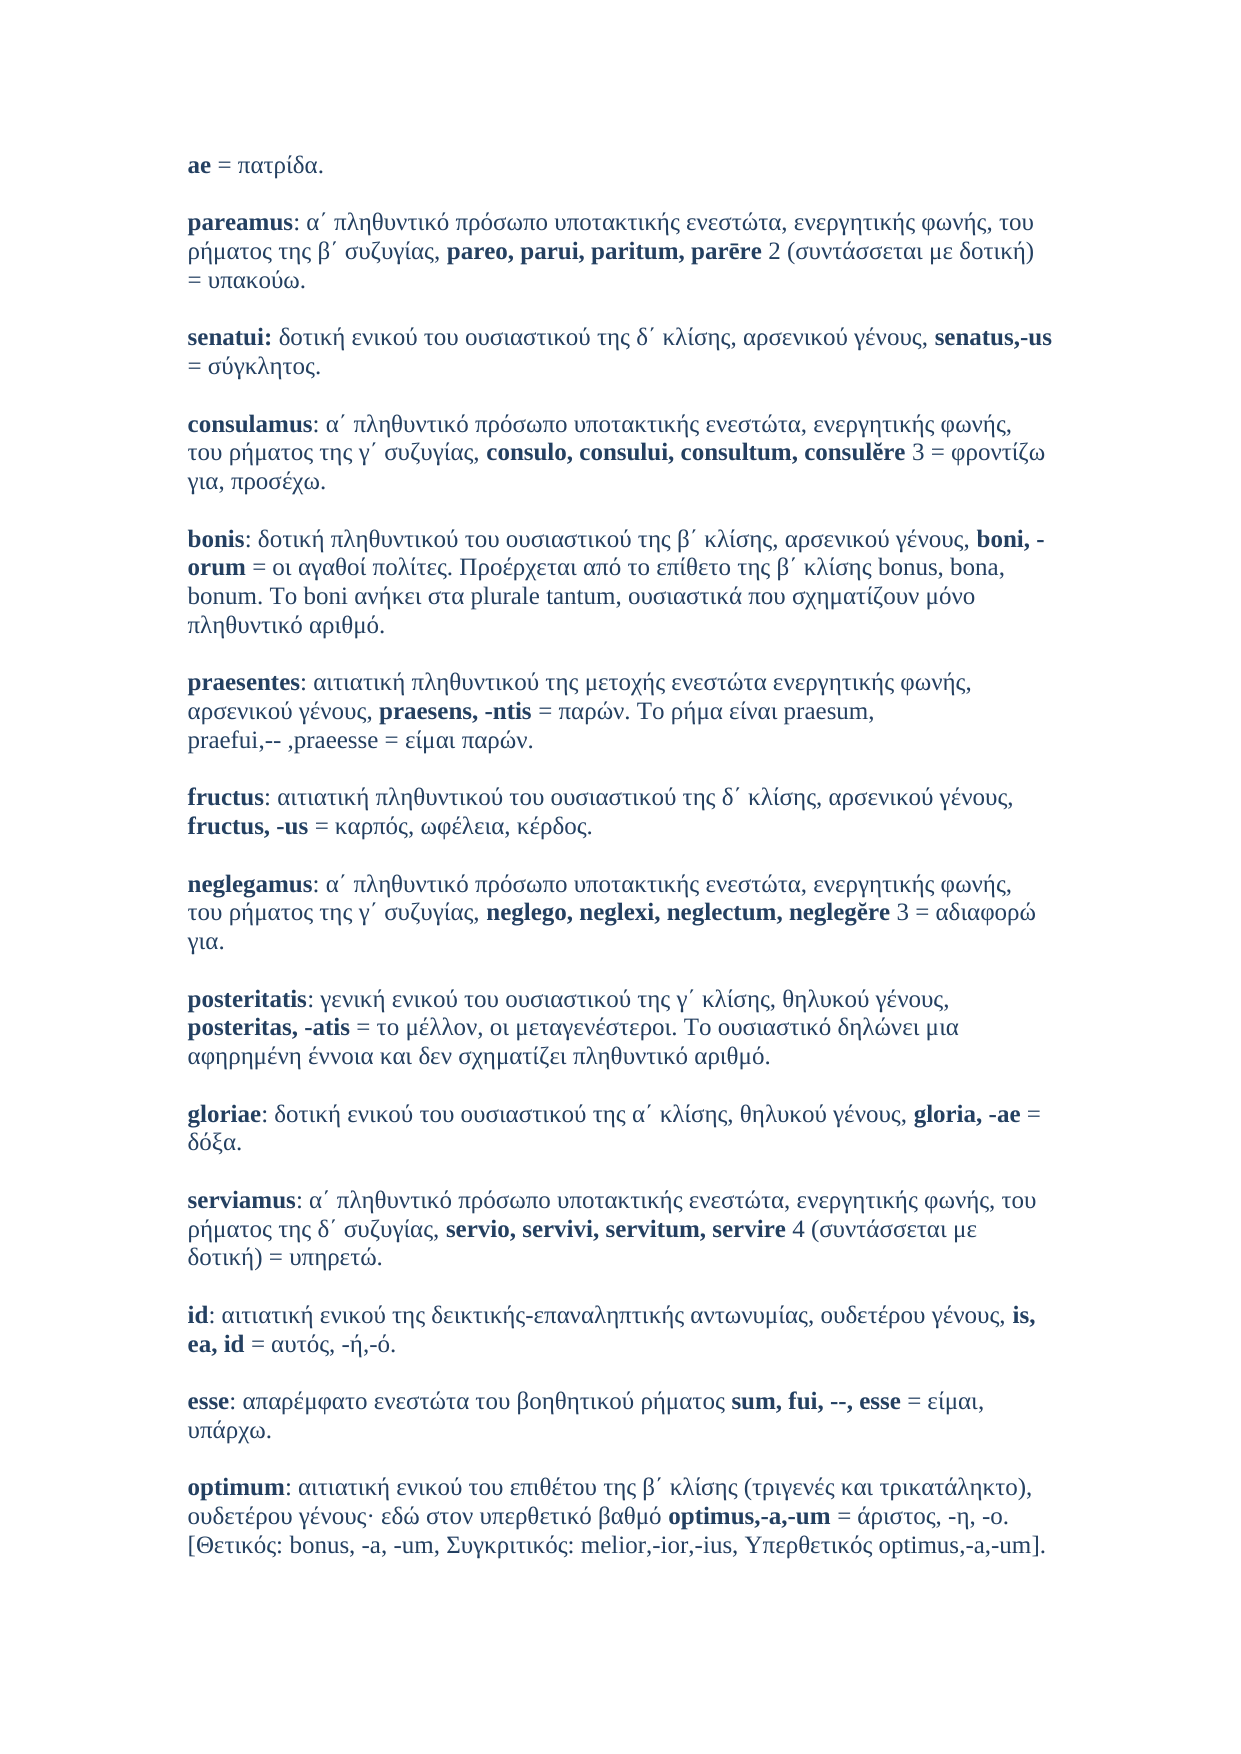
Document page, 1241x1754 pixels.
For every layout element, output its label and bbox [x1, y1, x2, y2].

text [187, 150, 1053, 1587]
